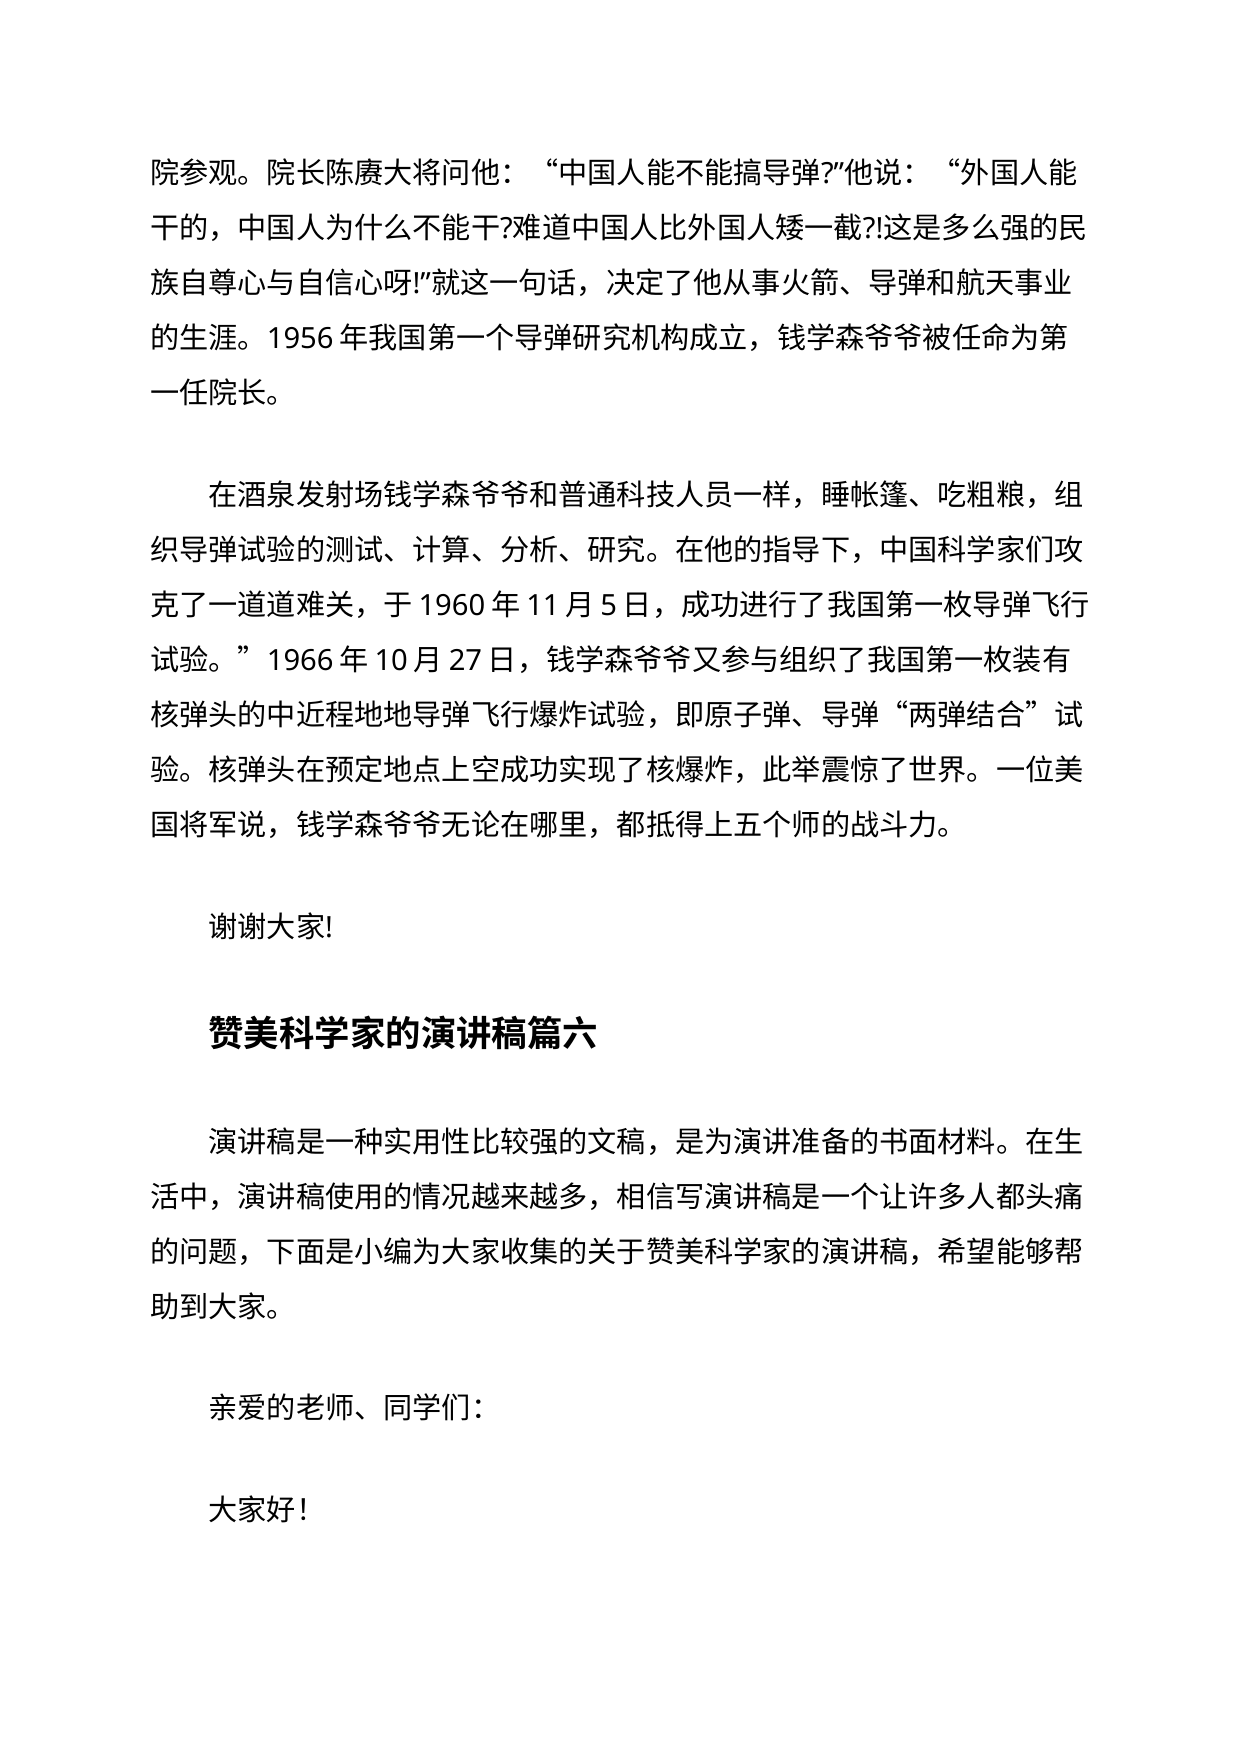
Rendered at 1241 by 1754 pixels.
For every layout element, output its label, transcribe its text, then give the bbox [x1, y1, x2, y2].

text 大家好！ [150, 1487, 1090, 1529]
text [150, 150, 1090, 412]
text 赞美科学家的演讲稿篇六 [150, 1005, 1090, 1056]
text 在酒泉发射场钱学森爷爷和普通科技人员一样，睡帐篷、吃粗粮，组织导弹试验的测试、计算、分析、研究。在他的指导下，中国科学家们攻克了一道道难关，于1960年11月5日，成功进行了我国第一枚导弹飞行试验。”1966年10月27日，钱学森爷爷又参与组织了我国第一枚装有核弹头的中近程地地导弹飞行爆炸试验，即原子弹、导弹“两弹结合”试验。核弹头在预定地点上空成功实现了核爆炸，此举震惊了世界。一位美国将军说，钱学森爷爷无论在哪里，都抵得上五个师的战斗力。 [150, 472, 1090, 844]
text 谢谢大家! [150, 903, 1090, 946]
text 演讲稿是一种实用性比较强的文稿，是为演讲准备的书面材料。在生活中，演讲稿使用的情况越来越多，相信写演讲稿是一个让许多人都头痛的问题，下面是小编为大家收集的关于赞美科学家的演讲稿，希望能够帮助到大家。 [150, 1118, 1090, 1326]
text 亲爱的老师、同学们： [150, 1385, 1090, 1427]
